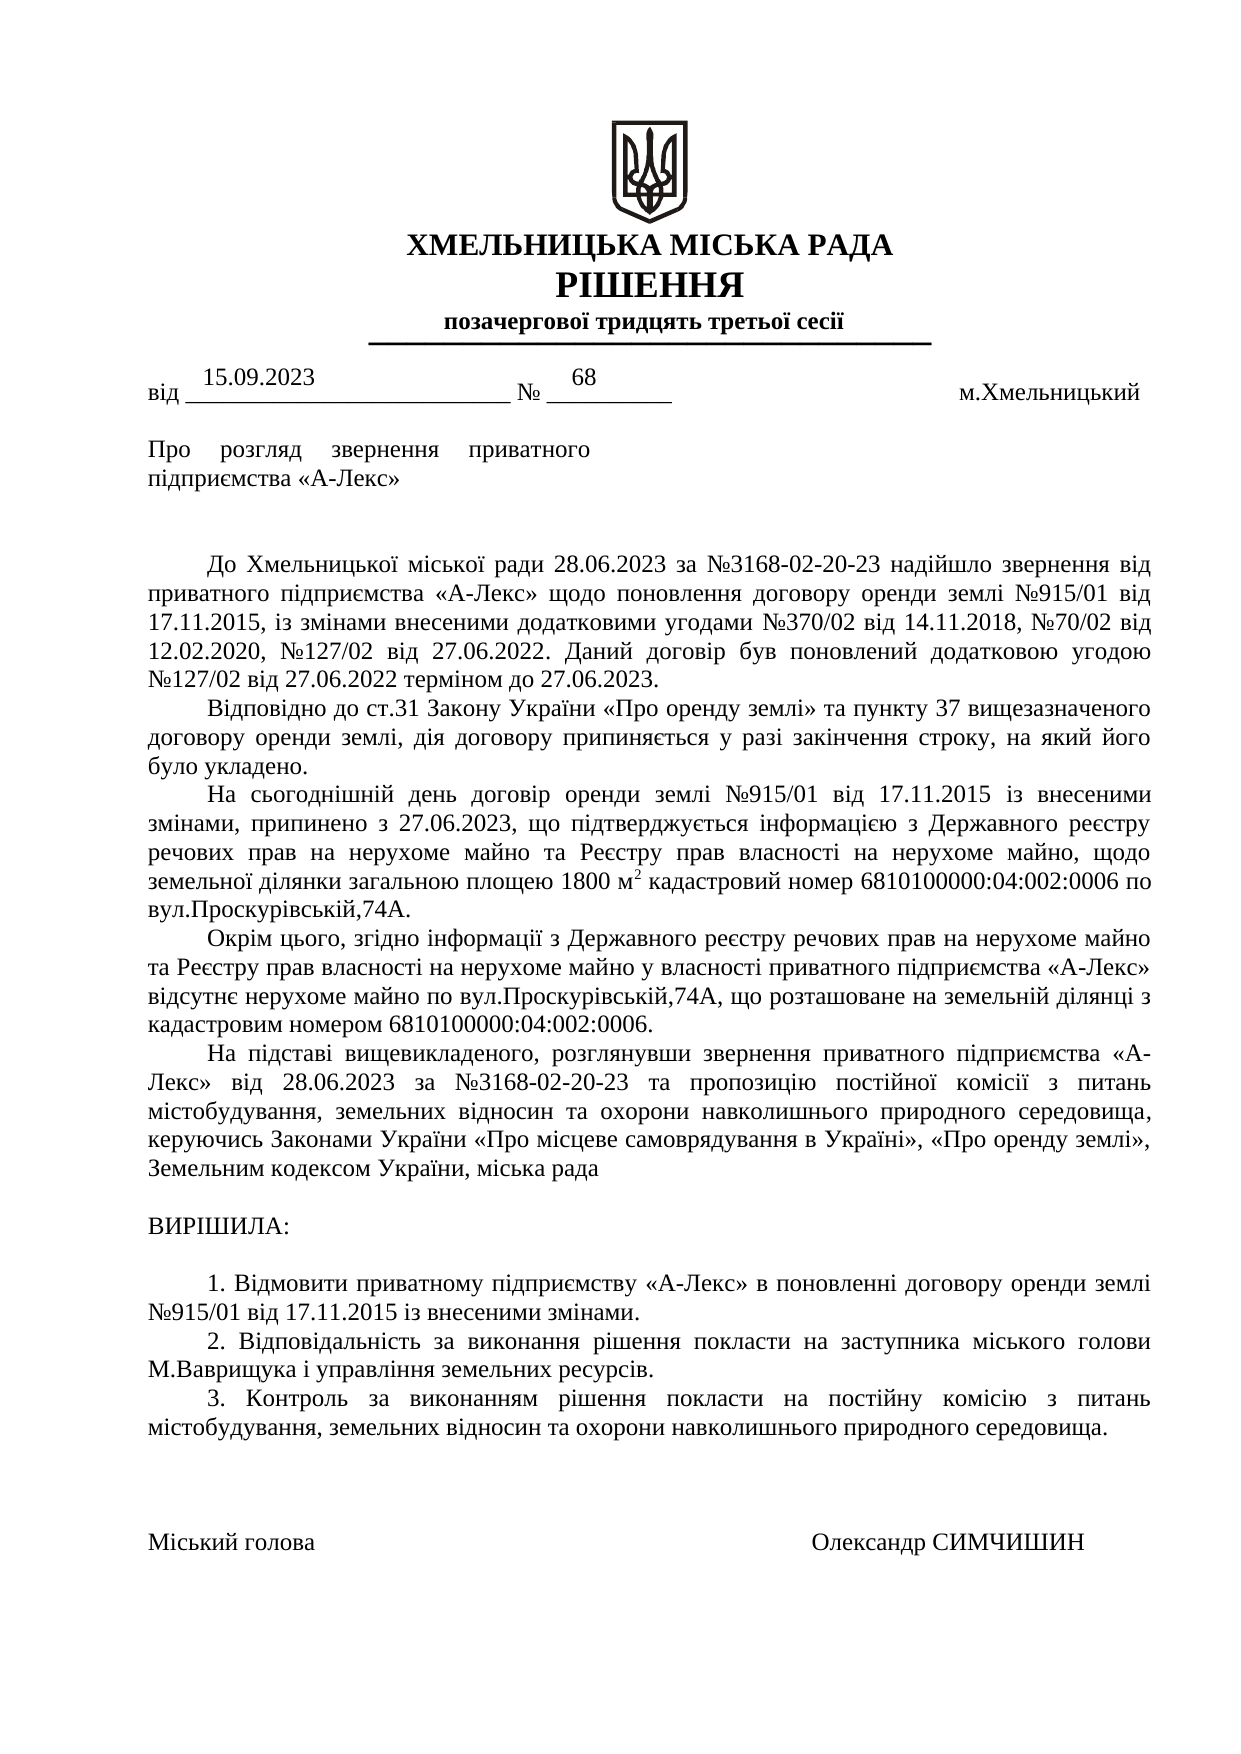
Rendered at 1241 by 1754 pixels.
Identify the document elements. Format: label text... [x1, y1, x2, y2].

text Міський голова Олександр СИМЧИШИН [148, 1527, 1152, 1556]
text від __________________________ № __________ м.Хмельницький [148, 377, 1152, 406]
text Окрім цього, згідно інформації з Державного реєстру речових прав на нерухоме майно та Реєстру прав власності на нерухоме майно у власності приватного підприємства «А-Лекс» відсутнє нерухоме майно по вул.Проскурівській,74А, що розташоване на земельній ділянці з кадастровим номером 6810100000:04:002:0006. [148, 923, 1152, 1038]
text РІШЕННЯ [148, 262, 1152, 305]
text ВИРІШИЛА: [148, 1211, 1152, 1239]
text 3. Контроль за виконанням рішення покласти на постійну комісію з питань містобудування, земельних відносин та охорони навколишнього природного середовища. [148, 1383, 1152, 1441]
text Про розгляд звернення приватного підприємства «А-Лекс» [148, 434, 591, 492]
text На підставі вищевикладеного, розглянувши звернення приватного підприємства «А-Лекс» від 28.06.2023 за №3168-02-20-23 та пропозицію постійної комісії з питань містобудування, земельних відносин та охорони навколишнього природного середовища, керуючись Законами України «Про місцеве самоврядування в Україні», «Про оренду землі», Земельним кодексом України, міська рада [148, 1038, 1152, 1182]
text 2. Відповідальність за виконання рішення покласти на заступника міського голови М.Ваврищука і управління земельних ресурсів. [148, 1326, 1152, 1383]
text 1. Відмовити приватному підприємству «А-Лекс» в поновленні договору оренди землі №915/01 від 17.11.2015 із внесеними змінами. [148, 1268, 1152, 1326]
text До Хмельницької міської ради 28.06.2023 за №3168-02-20-23 надійшло звернення від приватного підприємства «А-Лекс» щодо поновлення договору оренди землі №915/01 від 17.11.2015, із змінами внесеними додатковими угодами №370/02 від 14.11.2018, №70/02 від 12.02.2020, №127/02 від 27.06.2022. Даний договір був поновлений додатковою угодою №127/02 від 27.06.2022 терміном до 27.06.2023. [148, 549, 1152, 693]
text ХМЕЛЬНИЦЬКА МІСЬКА РАДА [148, 226, 1152, 262]
text На сьогоднішній день договір оренди землі №915/01 від 17.11.2015 із внесеними змінами, припинено з 27.06.2023, що підтверджується інформацією з Державного реєстру речових прав на нерухоме майно та Реєстру прав власності на нерухоме майно, щодо земельної ділянки загальною площею 1800 м2 кадастровий номер 6810100000:04:002:0006 по вул.Проскурівській,74А. [148, 779, 1152, 923]
text ______________________________ [148, 305, 1152, 348]
text Відповідно до ст.31 Закону України «Про оренду землі» та пункту 37 вищезазначеного договору оренди землі, дія договору припиняється у разі закінчення строку, на який його було укладено. [148, 693, 1152, 779]
